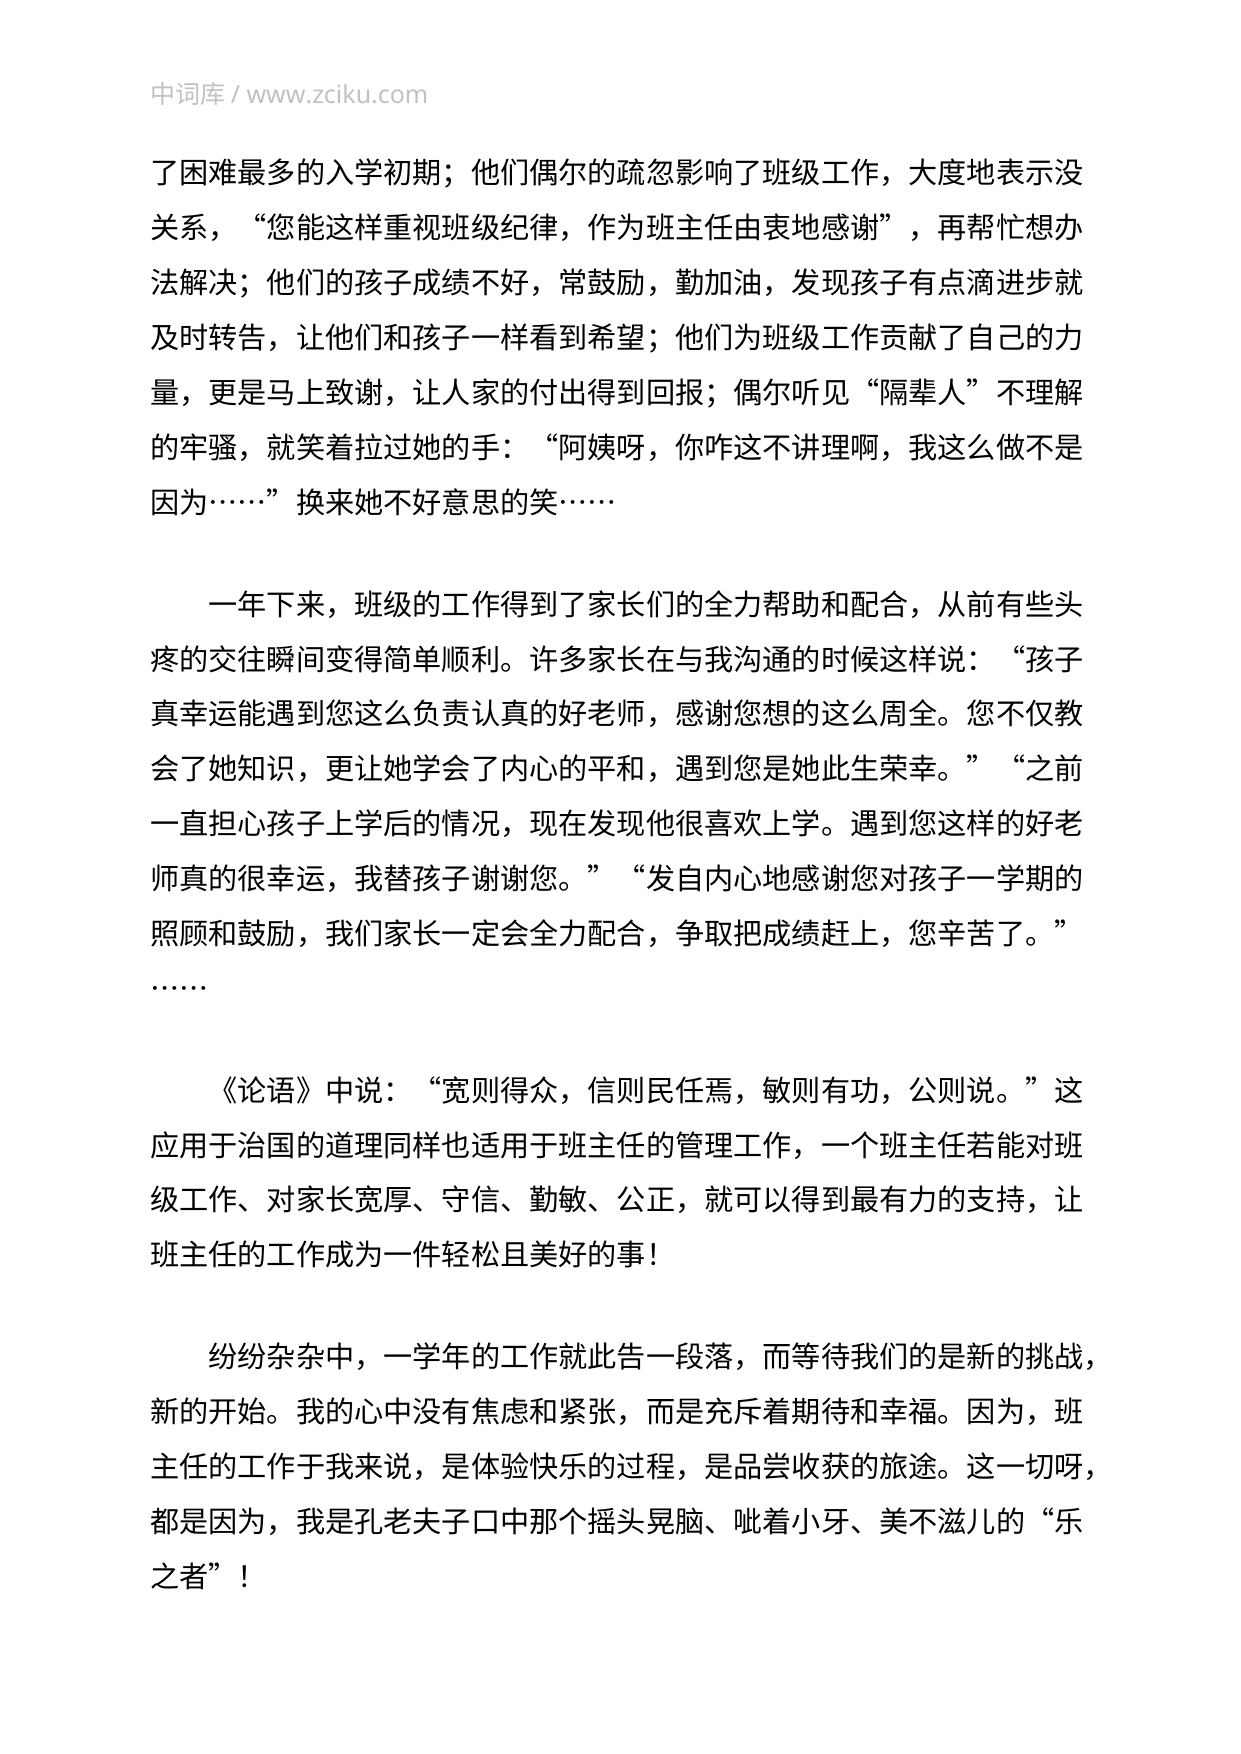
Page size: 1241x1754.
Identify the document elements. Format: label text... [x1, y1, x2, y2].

text 《论语》中说：“宽则得众，信则民任焉，敏则有功，公则说。”这应用于治国的道理同样也适用于班主任的管理工作，一个班主任若能对班级工作、对家长宽厚、守信、勤敏、公正，就可以得到最有力的支持，让班主任的工作成为一件轻松且美好的事！ [150, 1067, 1090, 1274]
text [150, 150, 1090, 522]
text 纷纷杂杂中，一学年的工作就此告一段落，而等待我们的是新的挑战，新的开始。我的心中没有焦虑和紧张，而是充斥着期待和幸福。因为，班主任的工作于我来说，是体验快乐的过程，是品尝收获的旅途。这一切呀，都是因为，我是孔老夫子口中那个摇头晃脑、呲着小牙、美不滋儿的“乐之者”！ [150, 1334, 1090, 1596]
text 一年下来，班级的工作得到了家长们的全力帮助和配合，从前有些头疼的交往瞬间变得简单顺利。许多家长在与我沟通的时候这样说：“孩子真幸运能遇到您这么负责认真的好老师，感谢您想的这么周全。您不仅教会了她知识，更让她学会了内心的平和，遇到您是她此生荣幸。”“之前一直担心孩子上学后的情况，现在发现他很喜欢上学。遇到您这样的好老师真的很幸运，我替孩子谢谢您。”“发自内心地感谢您对孩子一学期的照顾和鼓励，我们家长一定会全力配合，争取把成绩赶上，您辛苦了。”…… [150, 581, 1090, 1008]
